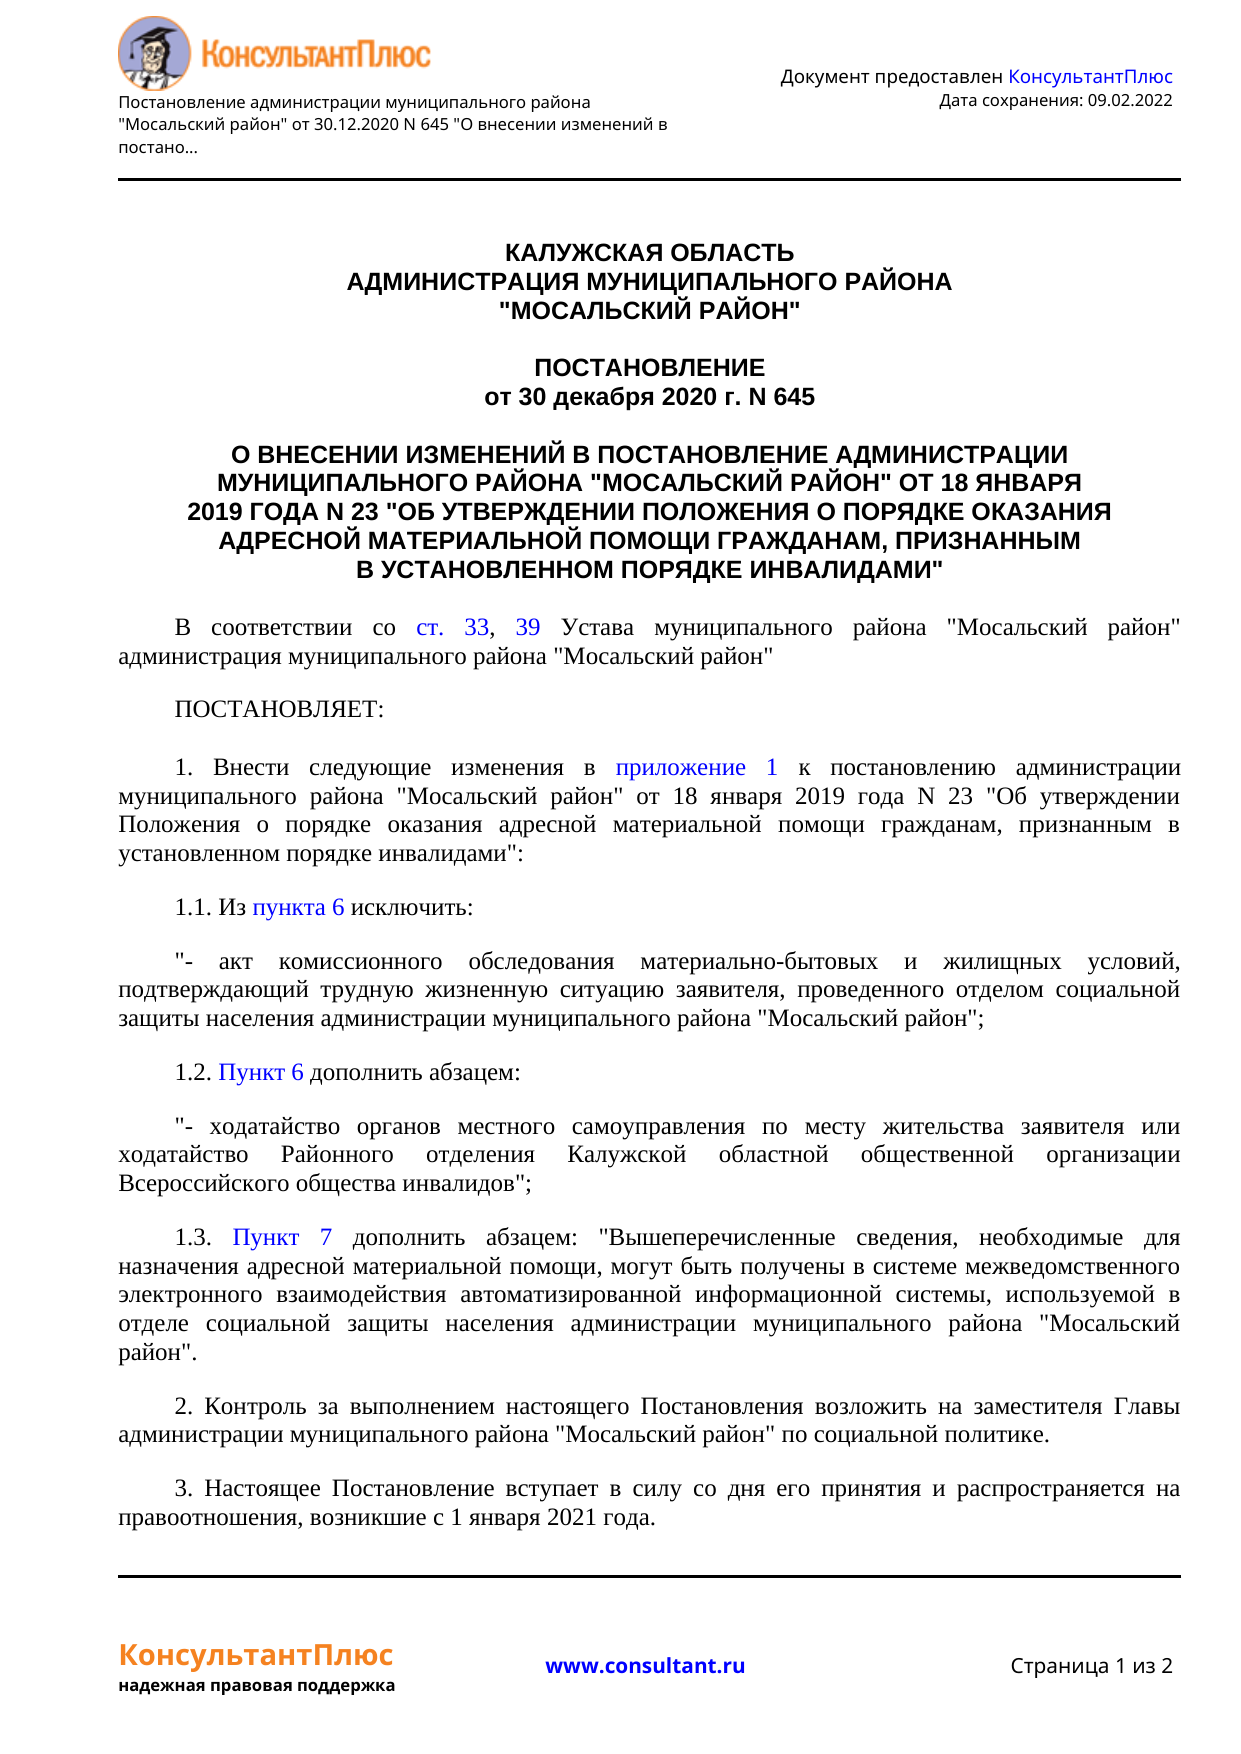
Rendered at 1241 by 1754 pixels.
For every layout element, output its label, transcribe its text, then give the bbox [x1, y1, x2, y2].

title МУНИЦИПАЛЬНОГО РАЙОНА "МОСАЛЬСКИЙ РАЙОН" ОТ 18 ЯНВАРЯ [118, 468, 1181, 497]
title "МОСАЛЬСКИЙ РАЙОН" [118, 296, 1181, 324]
title В УСТАНОВЛЕННОМ ПОРЯДКЕ ИНВАЛИДАМИ" [118, 554, 1181, 583]
text 1. Внести следующие изменения в приложение 1 к постановлению администрации муниципального района "Мосальский район" от 18 января 2019 года N 23 "Об утверждении Положения о порядке оказания адресной материальной помощи гражданам, признанным в установленном порядке инвалидами": [118, 752, 1181, 867]
title АДМИНИСТРАЦИЯ МУНИЦИПАЛЬНОГО РАЙОНА [118, 267, 1181, 296]
title ПОСТАНОВЛЕНИЕ [118, 353, 1181, 382]
title КАЛУЖСКАЯ ОБЛАСТЬ [118, 238, 1181, 267]
text 2. Контроль за выполнением настоящего Постановления возложить на заместителя Главы администрации муниципального района "Мосальский район" по социальной политике. [118, 1391, 1181, 1448]
text "- ходатайство органов местного самоуправления по месту жительства заявителя или ходатайство Районного отделения Калужской областной общественной организации Всероссийского общества инвалидов"; [118, 1111, 1181, 1197]
title АДРЕСНОЙ МАТЕРИАЛЬНОЙ ПОМОЩИ ГРАЖДАНАМ, ПРИЗНАННЫМ [118, 526, 1181, 554]
text "- акт комиссионного обследования материально-бытовых и жилищных условий, подтверждающий трудную жизненную ситуацию заявителя, проведенного отделом социальной защиты населения администрации муниципального района "Мосальский район"; [118, 946, 1181, 1032]
text В соответствии со ст. 33, 39 Устава муниципального района "Мосальский район" администрация муниципального района "Мосальский район" [118, 612, 1181, 669]
title О ВНЕСЕНИИ ИЗМЕНЕНИЙ В ПОСТАНОВЛЕНИЕ АДМИНИСТРАЦИИ [118, 439, 1181, 468]
picture [118, 16, 431, 91]
title 2019 ГОДА N 23 "ОБ УТВЕРЖДЕНИИ ПОЛОЖЕНИЯ О ПОРЯДКЕ ОКАЗАНИЯ [118, 497, 1181, 526]
text 1.1. Из пункта 6 исключить: [118, 892, 1181, 921]
text 3. Настоящее Постановление вступает в силу со дня его принятия и распространяется на правоотношения, возникшие с 1 января 2021 года. [118, 1473, 1181, 1531]
text ПОСТАНОВЛЯЕТ: [118, 694, 1181, 723]
title от 30 декабря 2020 г. N 645 [118, 382, 1181, 411]
text 1.2. Пункт 6 дополнить абзацем: [118, 1057, 1181, 1086]
text 1.3. Пункт 7 дополнить абзацем: "Вышеперечисленные сведения, необходимые для назначения адресной материальной помощи, могут быть получены в системе межведомственного электронного взаимодействия автоматизированной информационной системы, используемой в отделе социальной защиты населения администрации муниципального района "Мосальский район". [118, 1222, 1181, 1366]
